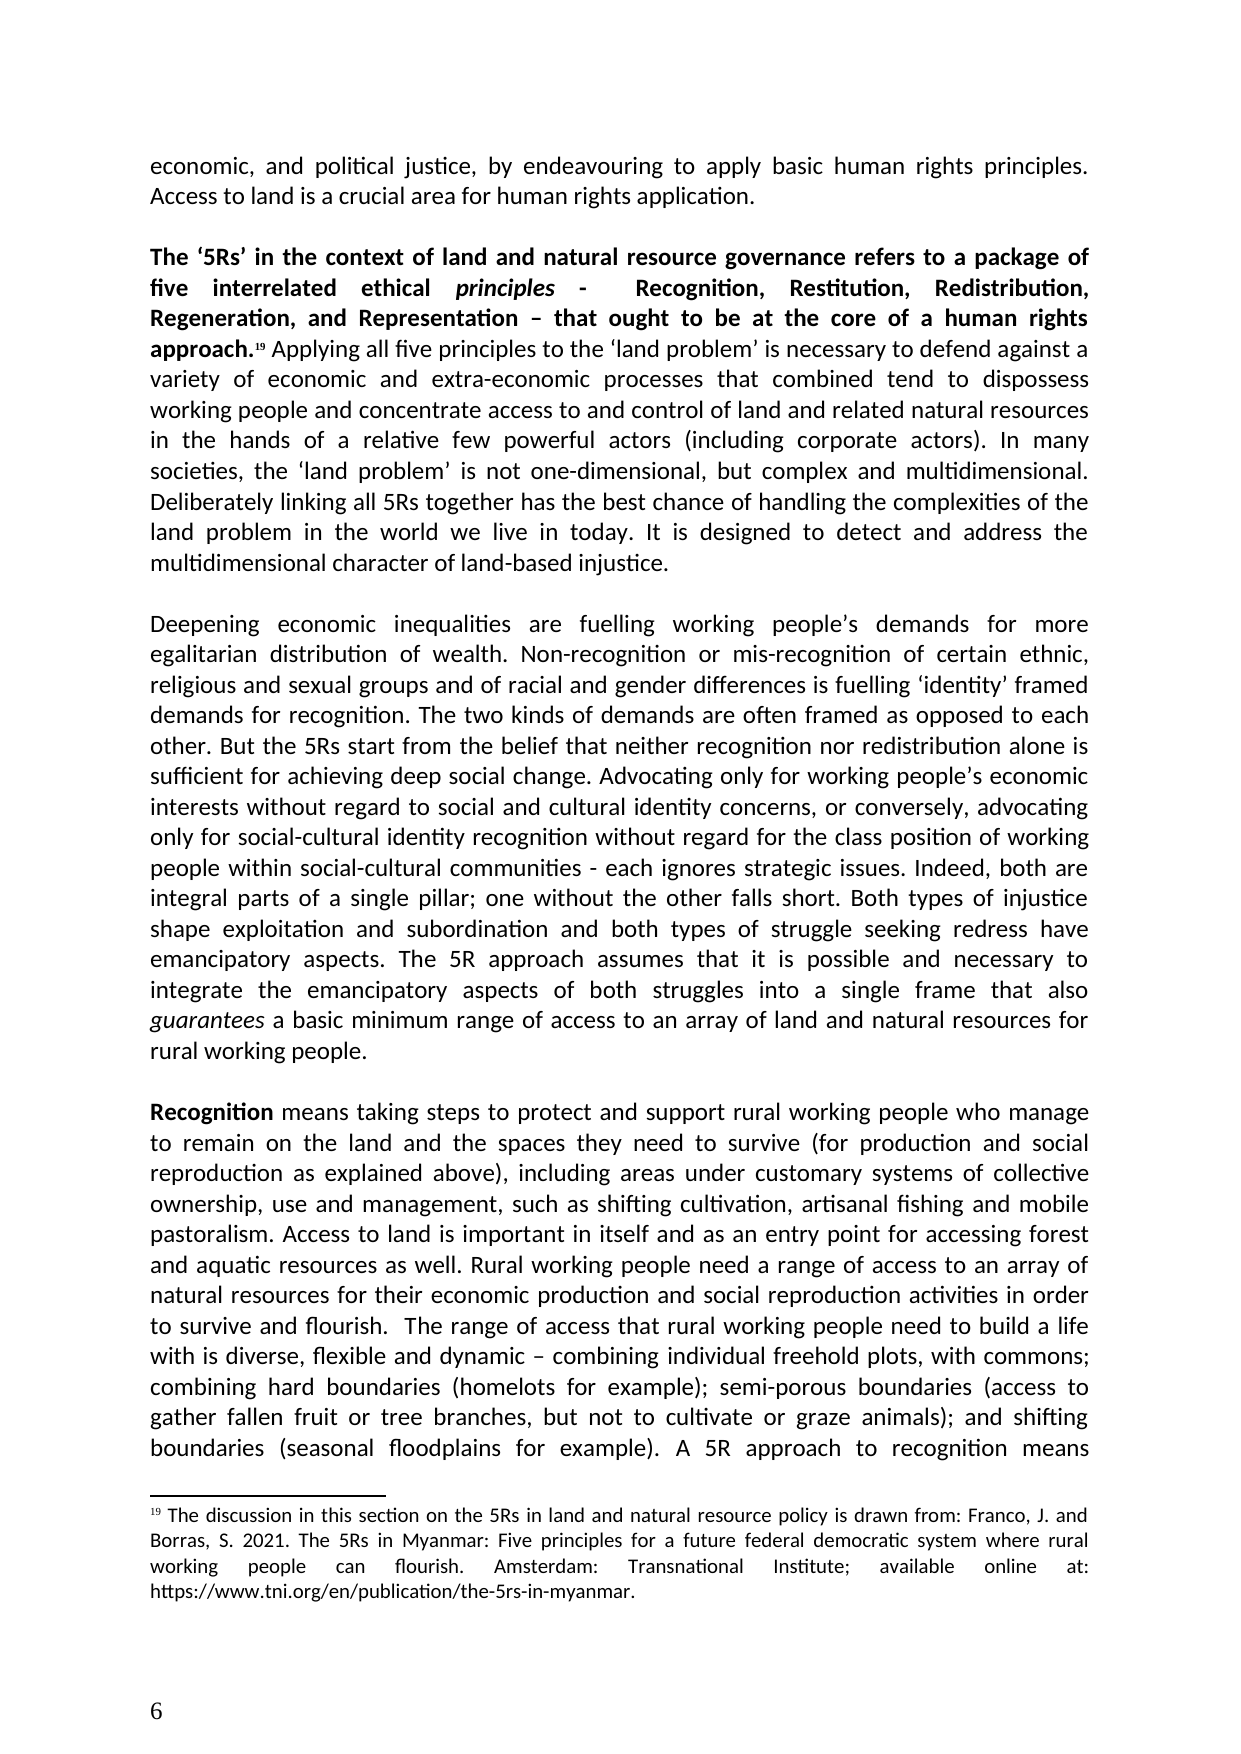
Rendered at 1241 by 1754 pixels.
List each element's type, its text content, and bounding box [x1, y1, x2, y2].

text The ‘5Rs’ in the context of land and natural resource governance refers to a package of five interrelated ethical principles - Recognition, Restitution, Redistribution, Regeneration, and Representation – that ought to be at the core of a human rights approach. Applying all five principles to the ‘land problem’ is necessary to defend against a variety of economic and extra-economic processes that combined tend to dispossess working people and concentrate access to and control of land and related natural resources in the hands of a relative few powerful actors (including corporate actors). In many societies, the ‘land problem’ is not one-dimensional, but complex and multidimensional. Deliberately linking all 5Rs together has the best chance of handling the complexities of the land problem in the world we live in today. It is designed to detect and address the multidimensional character of land-based injustice. [150, 242, 1090, 577]
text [150, 1096, 1090, 1462]
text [150, 150, 1090, 211]
text Deepening economic inequalities are fuelling working people’s demands for more egalitarian distribution of wealth. Non-recognition or mis-recognition of certain ethnic, religious and sexual groups and of racial and gender differences is fuelling ‘identity’ framed demands for recognition. The two kinds of demands are often framed as opposed to each other. But the 5Rs start from the belief that neither recognition nor redistribution alone is sufficient for achieving deep social change. Advocating only for working people’s economic interests without regard to social and cultural identity concerns, or conversely, advocating only for social-cultural identity recognition without regard for the class position of working people within social-cultural communities - each ignores strategic issues. Indeed, both are integral parts of a single pillar; one without the other falls short. Both types of injustice shape exploitation and subordination and both types of struggle seeking redress have emancipatory aspects. The 5R approach assumes that it is possible and necessary to integrate the emancipatory aspects of both struggles into a single frame that also guarantees a basic minimum range of access to an array of land and natural resources for rural working people. [150, 608, 1090, 1066]
